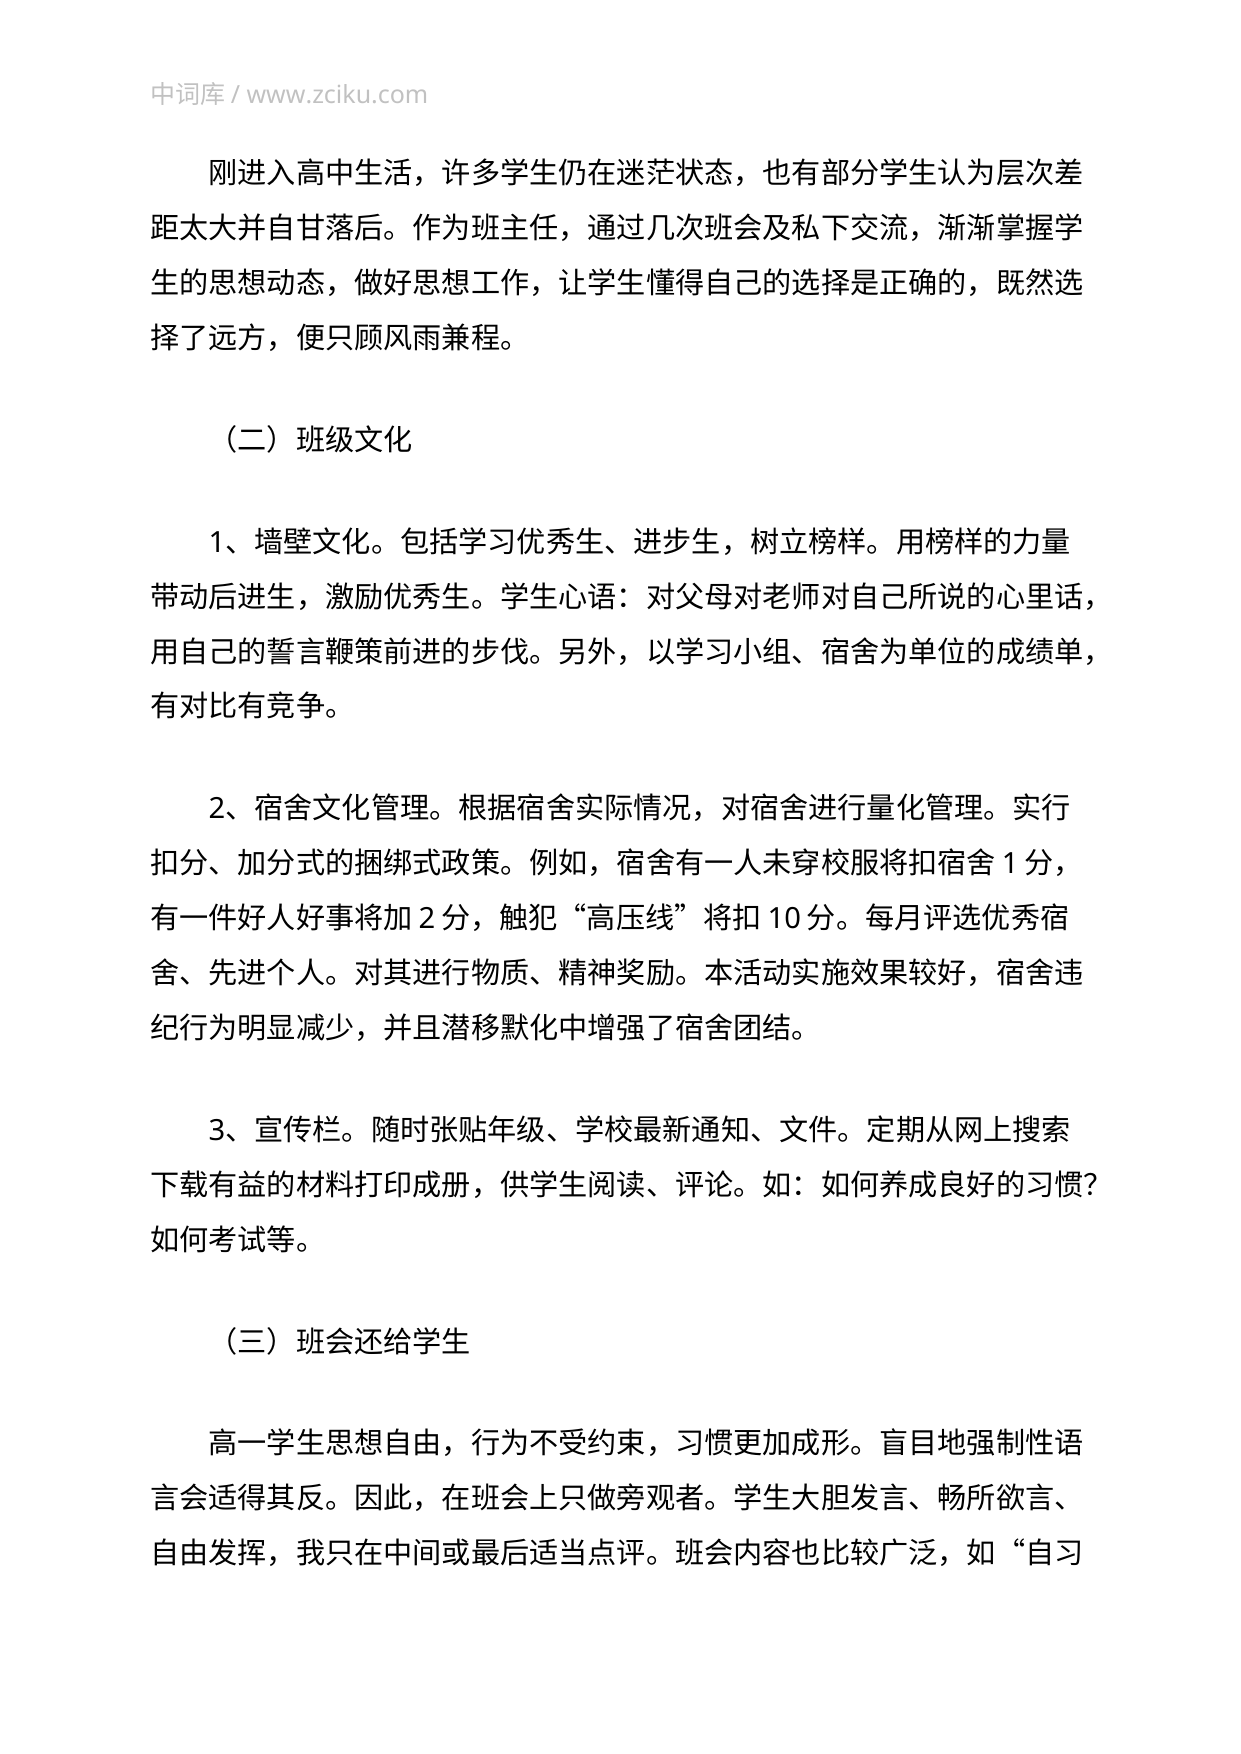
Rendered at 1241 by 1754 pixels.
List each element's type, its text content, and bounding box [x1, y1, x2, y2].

text （三）班会还给学生 [150, 1318, 1090, 1360]
text 2、宿舍文化管理。根据宿舍实际情况，对宿舍进行量化管理。实行扣分、加分式的捆绑式政策。例如，宿舍有一人未穿校服将扣宿舍1分，有一件好人好事将加2分，触犯“高压线”将扣10分。每月评选优秀宿舍、先进个人。对其进行物质、精神奖励。本活动实施效果较好，宿舍违纪行为明显减少，并且潜移默化中增强了宿舍团结。 [150, 785, 1090, 1047]
text 1、墙壁文化。包括学习优秀生、进步生，树立榜样。用榜样的力量带动后进生，激励优秀生。学生心语：对父母对老师对自己所说的心里话，用自己的誓言鞭策前进的步伐。另外，以学习小组、宿舍为单位的成绩单，有对比有竞争。 [150, 518, 1090, 725]
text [150, 1420, 1090, 1572]
text 刚进入高中生活，许多学生仍在迷茫状态，也有部分学生认为层次差距太大并自甘落后。作为班主任，通过几次班会及私下交流，渐渐掌握学生的思想动态，做好思想工作，让学生懂得自己的选择是正确的，既然选择了远方，便只顾风雨兼程。 [150, 150, 1090, 357]
text 3、宣传栏。随时张贴年级、学校最新通知、文件。定期从网上搜索下载有益的材料打印成册，供学生阅读、评论。如：如何养成良好的习惯？如何考试等。 [150, 1106, 1090, 1259]
text （二）班级文化 [150, 416, 1090, 459]
